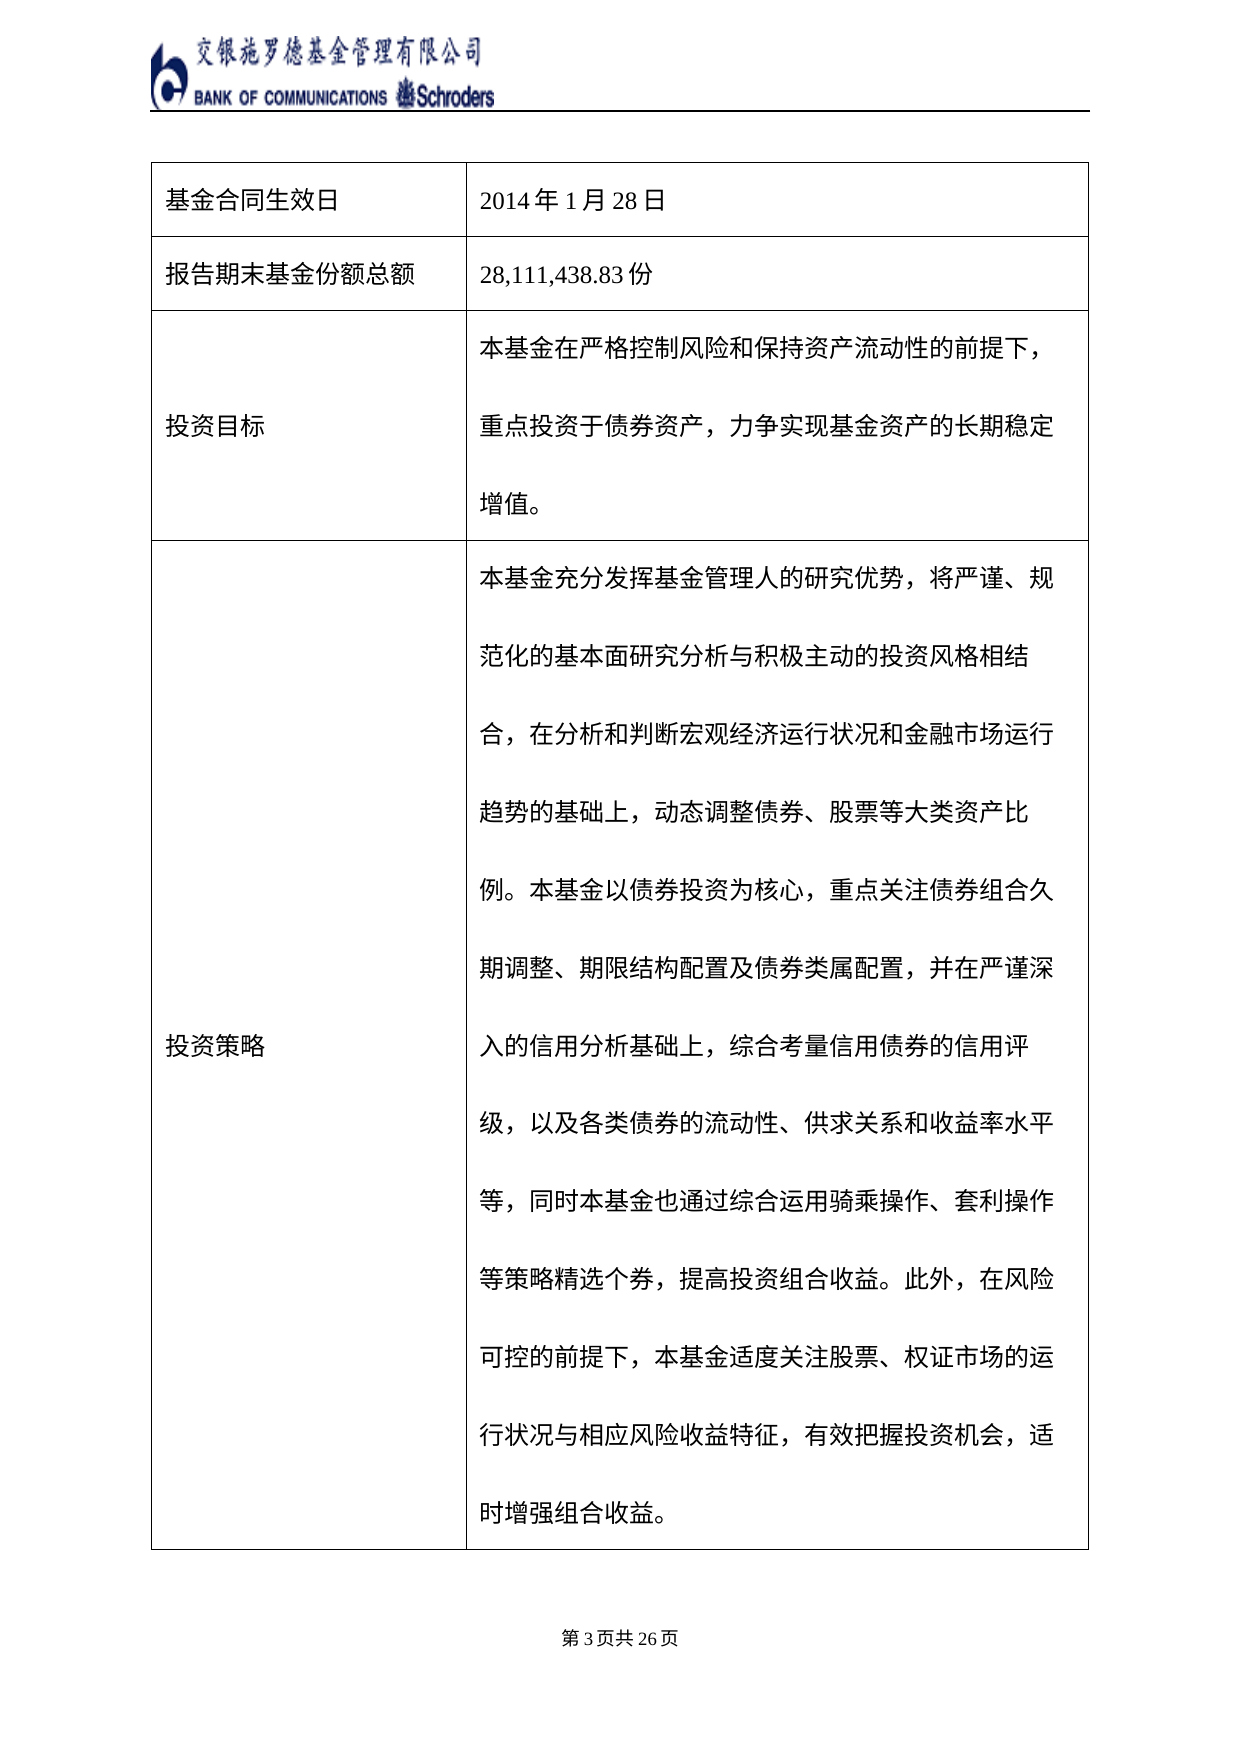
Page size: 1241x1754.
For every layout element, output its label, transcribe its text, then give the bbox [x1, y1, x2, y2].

table_cell 本基金充分发挥基金管理人的研究优势，将严谨、规范化的基本面研究分析与积极主动的投资风格相结合，在分析和判断宏观经济运行状况和金融市场运行趋势的基础上，动态调整债券、股票等大类资产比例。本基金以债券投资为核心，重点关注债券组合久期调整、期限结构配置及债券类属配置，并在严谨深入的信用分析基础上，综合考量信用债券的信用评级，以及各类债券的流动性、供求关系和收益率水平等，同时本基金也通过综合运用骑乘操作、套利操作等策略精选个券，提高投资组合收益。此外，在风险可控的前提下，本基金适度关注股票、权证市场的运行状况与相应风险收益特征，有效把握投资机会，适时增强组合收益。 [467, 541, 1088, 1549]
table_cell 本基金在严格控制风险和保持资产流动性的前提下，重点投资于债券资产，力争实现基金资产的长期稳定增值。 [467, 311, 1088, 540]
table_cell 投资目标 [152, 311, 466, 540]
table_cell 28,111,438.83份 [467, 237, 1088, 310]
table_cell 2014年1月28日 [467, 163, 1088, 236]
picture [151, 36, 494, 110]
table_cell 投资策略 [152, 541, 466, 1549]
table_cell 报告期末基金份额总额 [152, 237, 466, 310]
table_cell 基金合同生效日 [152, 163, 466, 236]
